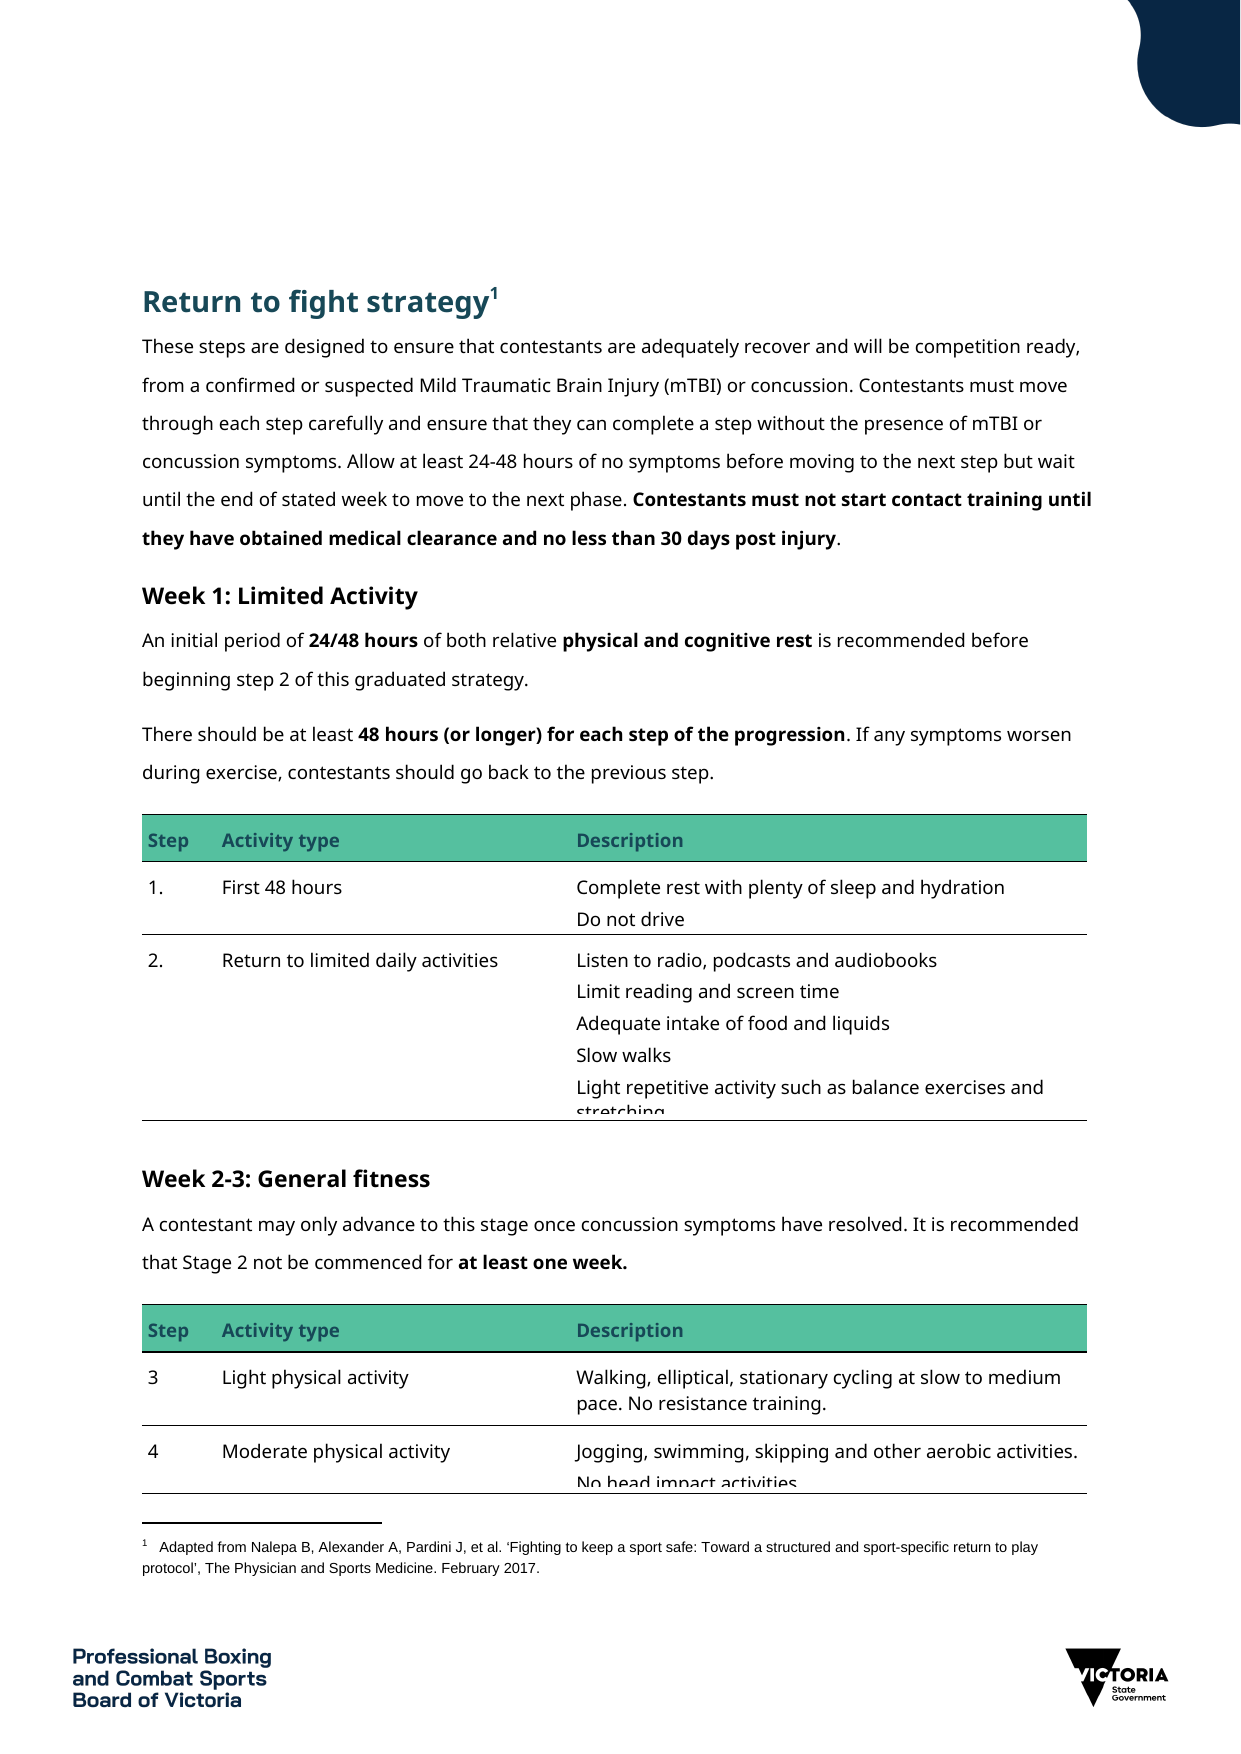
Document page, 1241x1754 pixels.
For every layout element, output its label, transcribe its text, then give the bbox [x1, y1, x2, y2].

table_cell Moderate physical activity [216, 1426, 570, 1493]
table_cell Complete rest with plenty of sleep and hydration Do not drive [570, 862, 1087, 934]
table_header Step [142, 815, 216, 861]
table_header Description [570, 1305, 1087, 1351]
table_cell Light physical activity [216, 1353, 570, 1425]
table_cell Walking, elliptical, stationary cycling at slow to medium pace. No resistance training. [570, 1353, 1087, 1425]
text Week 2-3: General fitness [142, 1163, 1098, 1194]
table_cell Listen to radio, podcasts and audiobooks Limit reading and screen time Adequate intake of food and liquids Slow walks Light repetitive activity such as balance exercises and stretching [570, 935, 1087, 1120]
table_header Description [570, 815, 1087, 861]
table_header Activity type [216, 815, 570, 861]
table_cell First 48 hours [216, 862, 570, 934]
table_cell 4 [142, 1426, 216, 1493]
text These steps are designed to ensure that contestants are adequately recover and will be competition ready, from a confirmed or suspected Mild Traumatic Brain Injury (mTBI) or concussion. Contestants must move through each step carefully and ensure that they can complete a step without the presence of mTBI or concussion symptoms. Allow at least 24-48 hours of no symptoms before moving to the next step but wait until the end of stated week to move to the next phase. Contestants must not start contact training until they have obtained medical clearance and no less than 30 days post injury. [142, 334, 1098, 550]
table_cell 3 [142, 1353, 216, 1425]
table_cell Return to limited daily activities [216, 935, 570, 1120]
text There should be at least 48 hours (or longer) for each step of the progression. If any symptoms worsen during exercise, contestants should go back to the previous step. [142, 721, 1098, 784]
table_cell 2. [142, 935, 216, 1120]
picture [27, 0, 1241, 175]
table_cell 1. [142, 862, 216, 934]
subtitle Return to fight strategy [142, 202, 1098, 321]
table_header Activity type [216, 1305, 570, 1351]
text An initial period of 24/48 hours of both relative physical and cognitive rest is recommended before beginning step 2 of this graduated strategy. [142, 628, 1098, 691]
table_cell Jogging, swimming, skipping and other aerobic activities. No head impact activities. [570, 1426, 1087, 1493]
table_header Step [142, 1305, 216, 1351]
text Week 1: Limited Activity [142, 580, 1098, 611]
text A contestant may only advance to this stage once concussion symptoms have resolved. It is recommended that Stage 2 not be commenced for at least one week. [142, 1211, 1098, 1275]
picture [0, 1578, 1241, 1754]
